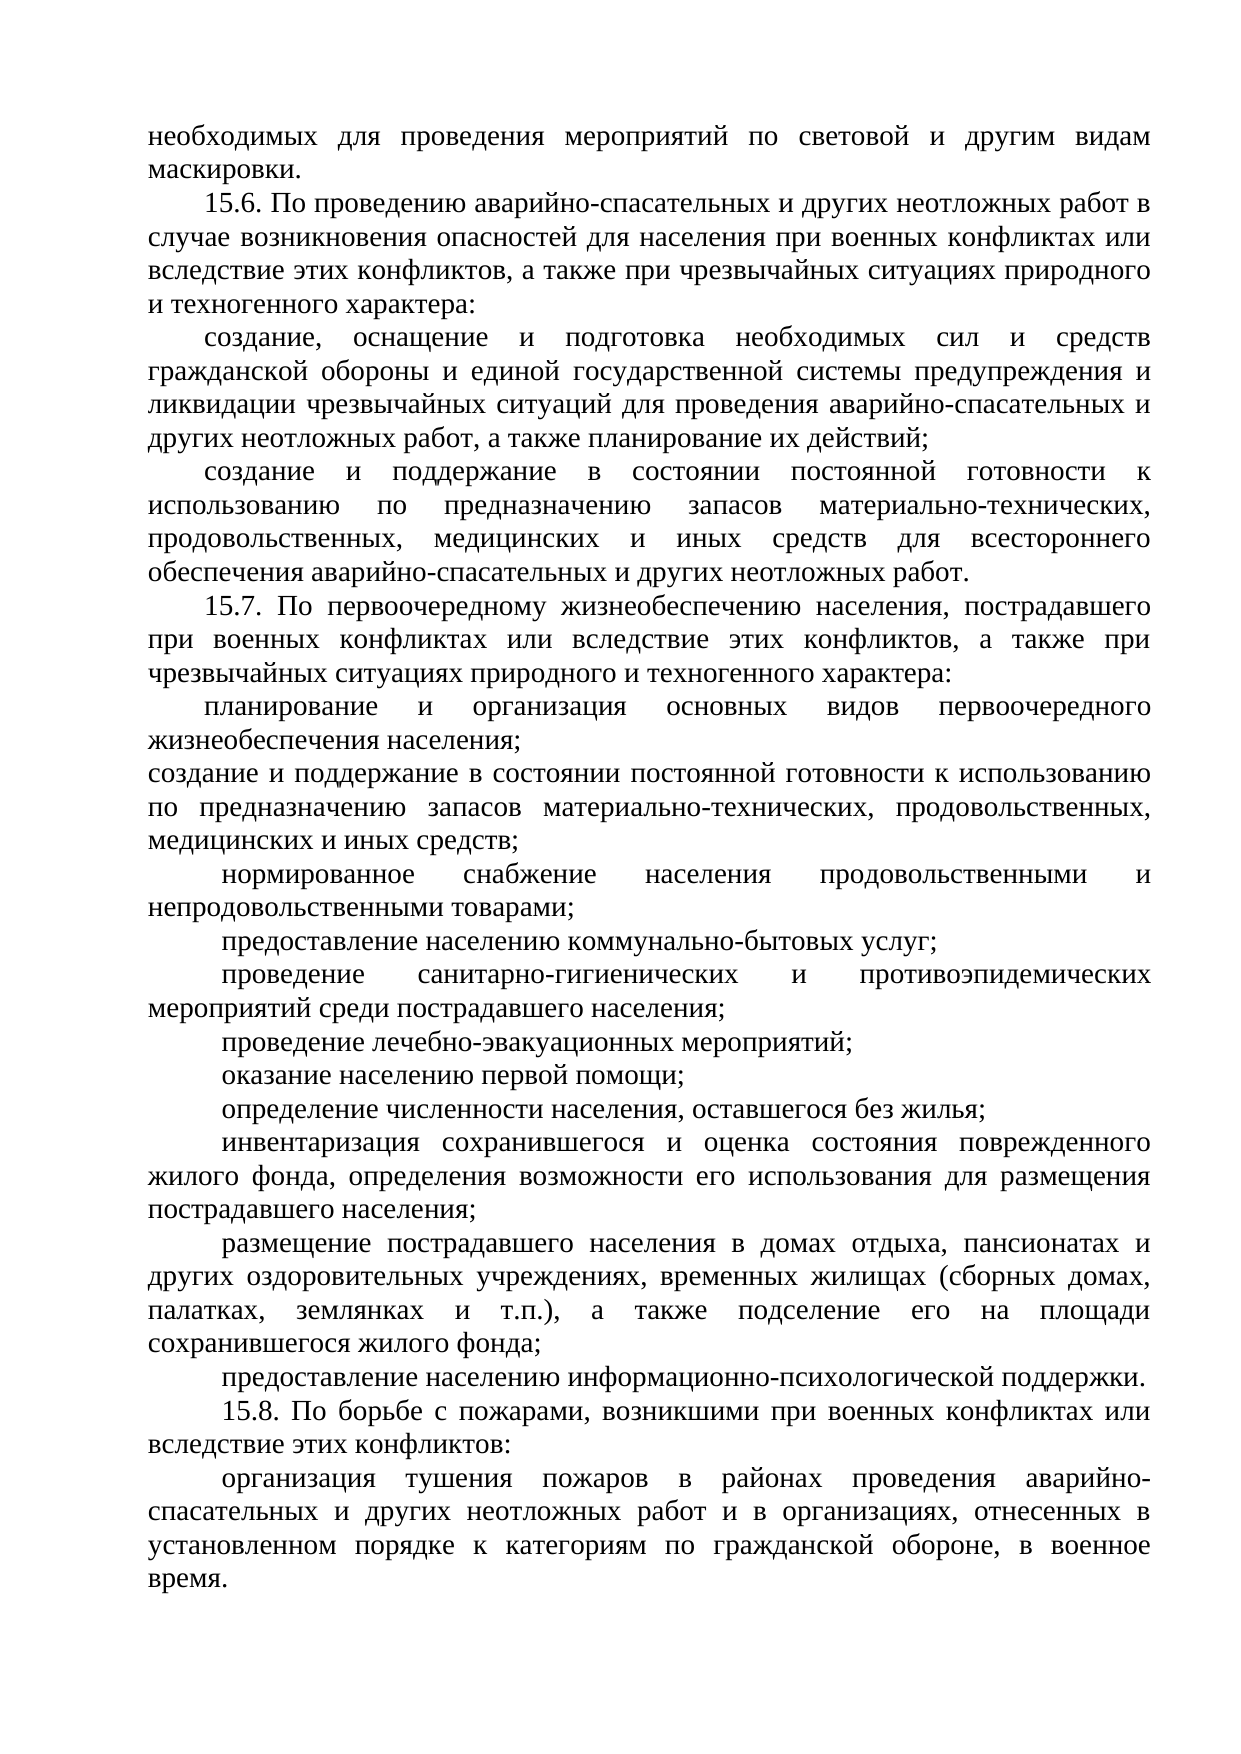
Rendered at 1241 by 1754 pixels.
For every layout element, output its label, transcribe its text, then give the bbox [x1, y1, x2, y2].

text инвентаризация сохранившегося и оценка состояния поврежденного жилого фонда, определения возможности его использования для размещения пострадавшего населения; [148, 1124, 1152, 1225]
text оказание населению первой помощи; [148, 1057, 1152, 1091]
text проведение лечебно-эвакуационных мероприятий; [148, 1024, 1152, 1057]
text планирование и организация основных видов первоочередного жизнеобеспечения населения; [148, 688, 1152, 755]
text 15.6. По проведению аварийно-спасательных и других неотложных работ в случае возникновения опасностей для населения при военных конфликтах или вследствие этих конфликтов, а также при чрезвычайных ситуациях природного и техногенного характера: [148, 185, 1152, 319]
text создание, оснащение и подготовка необходимых сил и средств гражданской обороны и единой государственной системы предупреждения и ликвидации чрезвычайных ситуаций для проведения аварийно-спасательных и других неотложных работ, а также планирование их действий; [148, 319, 1152, 453]
text создание и поддержание в состоянии постоянной готовности к использованию по предназначению запасов материально-технических, продовольственных, медицинских и иных средств; [148, 755, 1152, 856]
text размещение пострадавшего населения в домах отдыха, пансионатах и других оздоровительных учреждениях, временных жилищах (сборных домах, палатках, землянках и т.п.), а также подселение его на площади сохранившегося жилого фонда; [148, 1225, 1152, 1359]
text создание и поддержание в состоянии постоянной готовности к использованию по предназначению запасов материально-технических, продовольственных, медицинских и иных средств для всестороннего обеспечения аварийно-спасательных и других неотложных работ. [148, 453, 1152, 588]
text проведение санитарно-гигиенических и противоэпидемических мероприятий среди пострадавшего населения; [148, 957, 1152, 1024]
text определение численности населения, оставшегося без жилья; [148, 1091, 1152, 1124]
text нормированное снабжение населения продовольственными и непродовольственными товарами; [148, 856, 1152, 923]
text предоставление населению информационно-психологической поддержки. [148, 1359, 1152, 1393]
text 15.8. По борьбе с пожарами, возникшими при военных конфликтах или вследствие этих конфликтов: [148, 1393, 1152, 1460]
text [148, 118, 1152, 185]
text организация тушения пожаров в районах проведения аварийно-спасательных и других неотложных работ и в организациях, отнесенных в установленном порядке к категориям по гражданской обороне, в военное время. [148, 1460, 1152, 1594]
text предоставление населению коммунально-бытовых услуг; [148, 923, 1152, 957]
text 15.7. По первоочередному жизнеобеспечению населения, пострадавшего при военных конфликтах или вследствие этих конфликтов, а также при чрезвычайных ситуациях природного и техногенного характера: [148, 588, 1152, 688]
